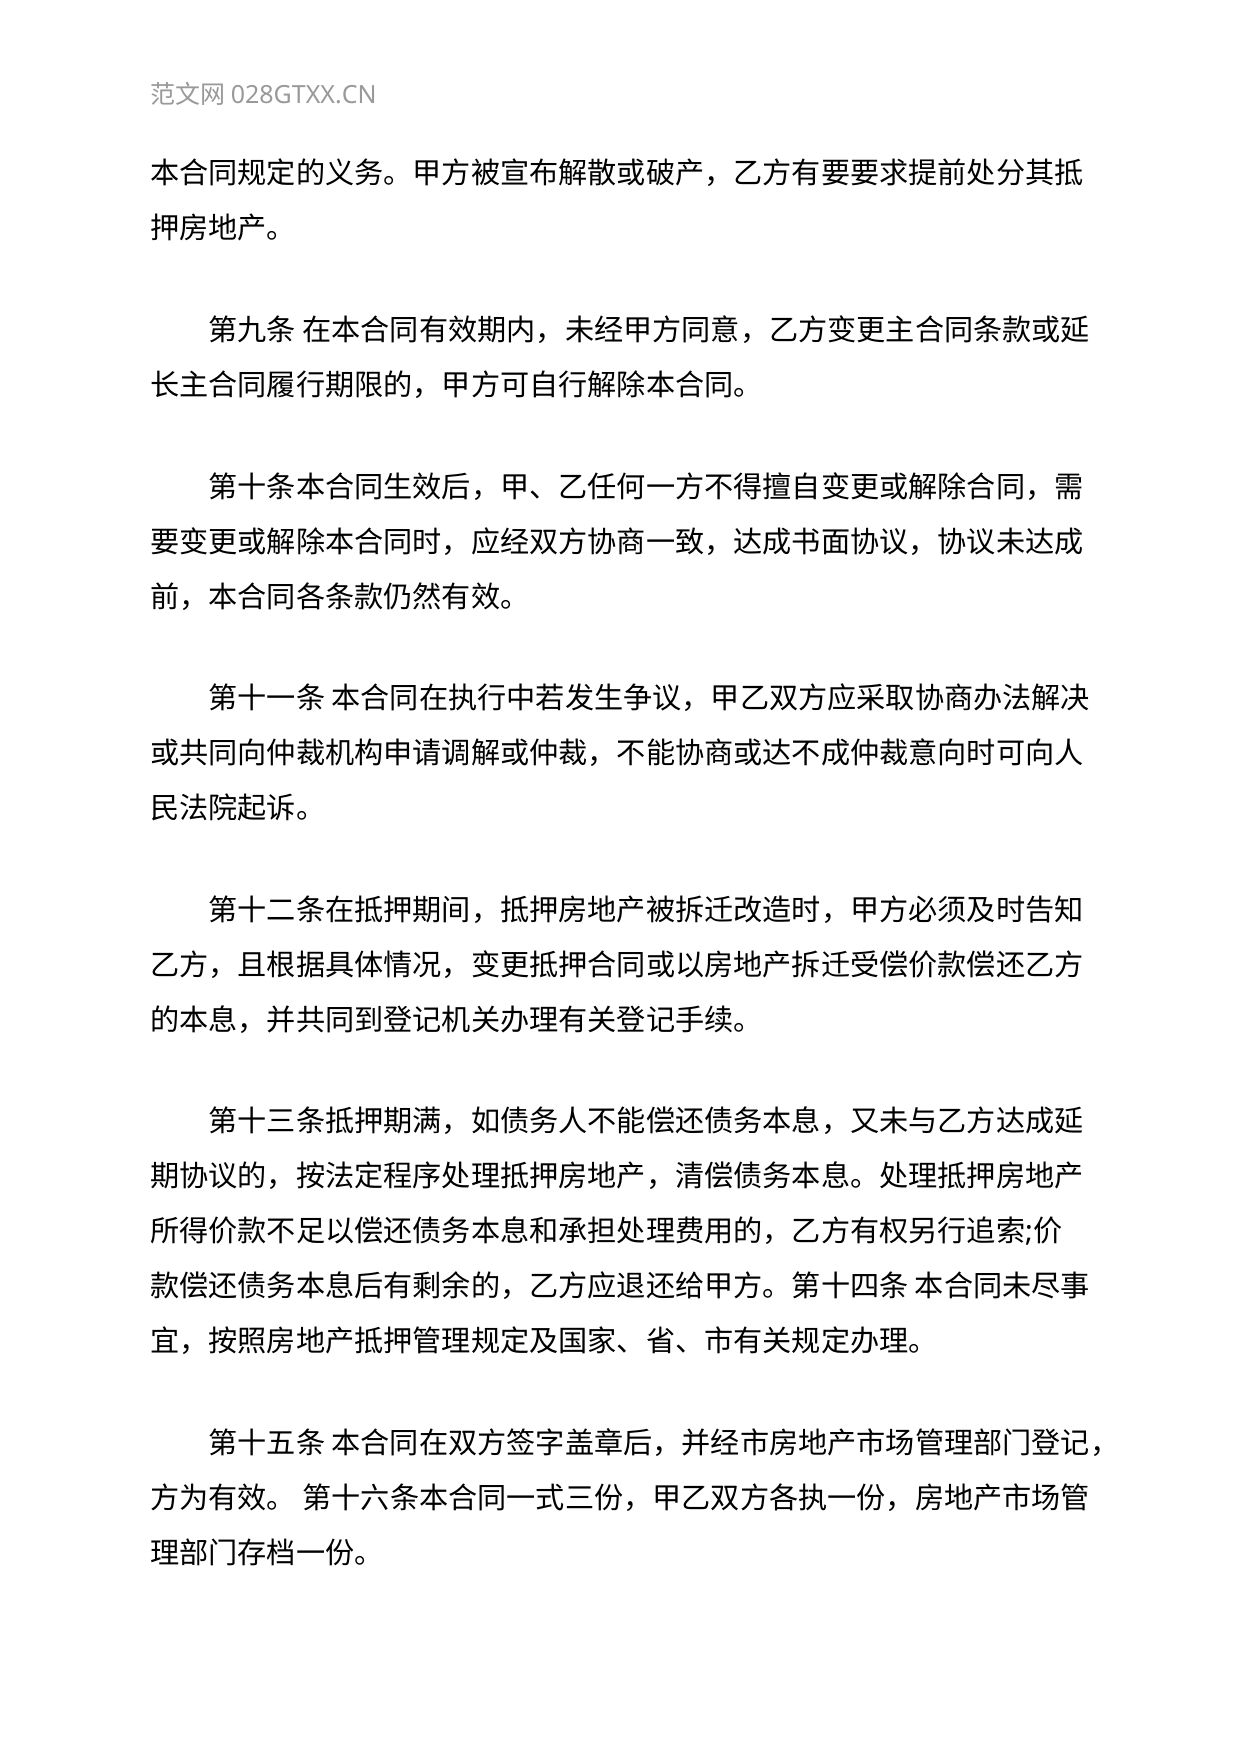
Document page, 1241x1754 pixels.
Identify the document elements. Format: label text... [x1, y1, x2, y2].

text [150, 150, 1090, 247]
text 第十条本合同生效后，甲、乙任何一方不得擅自变更或解除合同，需要变更或解除本合同时，应经双方协商一致，达成书面协议，协议未达成前，本合同各条款仍然有效。 [150, 463, 1090, 615]
text 第十五条 本合同在双方签字盖章后，并经市房地产市场管理部门登记，方为有效。 第十六条本合同一式三份，甲乙双方各执一份，房地产市场管理部门存档一份。 [150, 1419, 1090, 1572]
text 第十三条抵押期满，如债务人不能偿还债务本息，又未与乙方达成延期协议的，按法定程序处理抵押房地产，清偿债务本息。处理抵押房地产所得价款不足以偿还债务本息和承担处理费用的，乙方有权另行追索;价款偿还债务本息后有剩余的，乙方应退还给甲方。第十四条 本合同未尽事宜，按照房地产抵押管理规定及国家、省、市有关规定办理。 [150, 1098, 1090, 1360]
text 第十一条 本合同在执行中若发生争议，甲乙双方应采取协商办法解决或共同向仲裁机构申请调解或仲裁，不能协商或达不成仲裁意向时可向人民法院起诉。 [150, 675, 1090, 827]
text 第十二条在抵押期间，抵押房地产被拆迁改造时，甲方必须及时告知乙方，且根据具体情况，变更抵押合同或以房地产拆迁受偿价款偿还乙方的本息，并共同到登记机关办理有关登记手续。 [150, 886, 1090, 1038]
text 第九条 在本合同有效期内，未经甲方同意，乙方变更主合同条款或延长主合同履行期限的，甲方可自行解除本合同。 [150, 307, 1090, 404]
